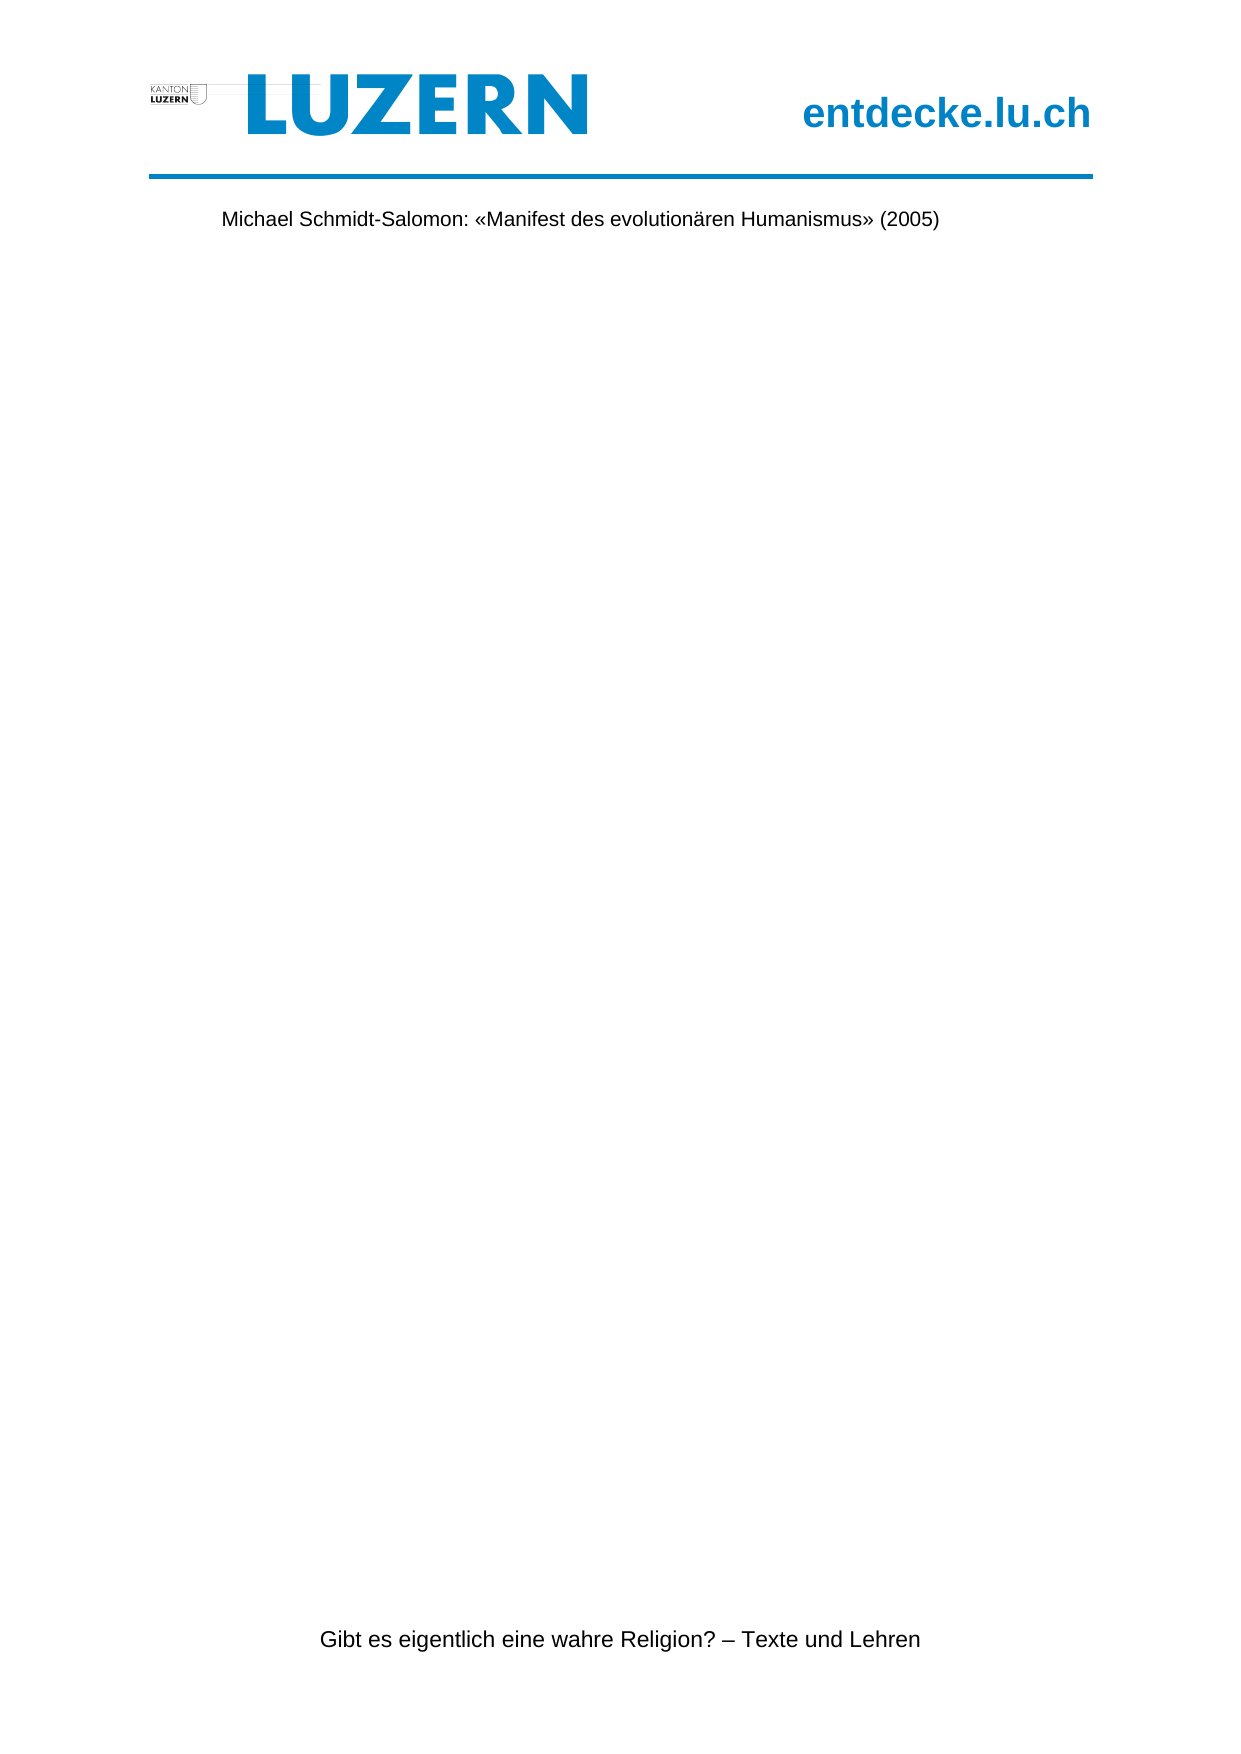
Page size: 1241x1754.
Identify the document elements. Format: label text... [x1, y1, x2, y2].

text Michael Schmidt-Salomon: «Manifest des evolutionären Humanismus» (2005) [148, 207, 1093, 231]
picture [149, 73, 588, 137]
